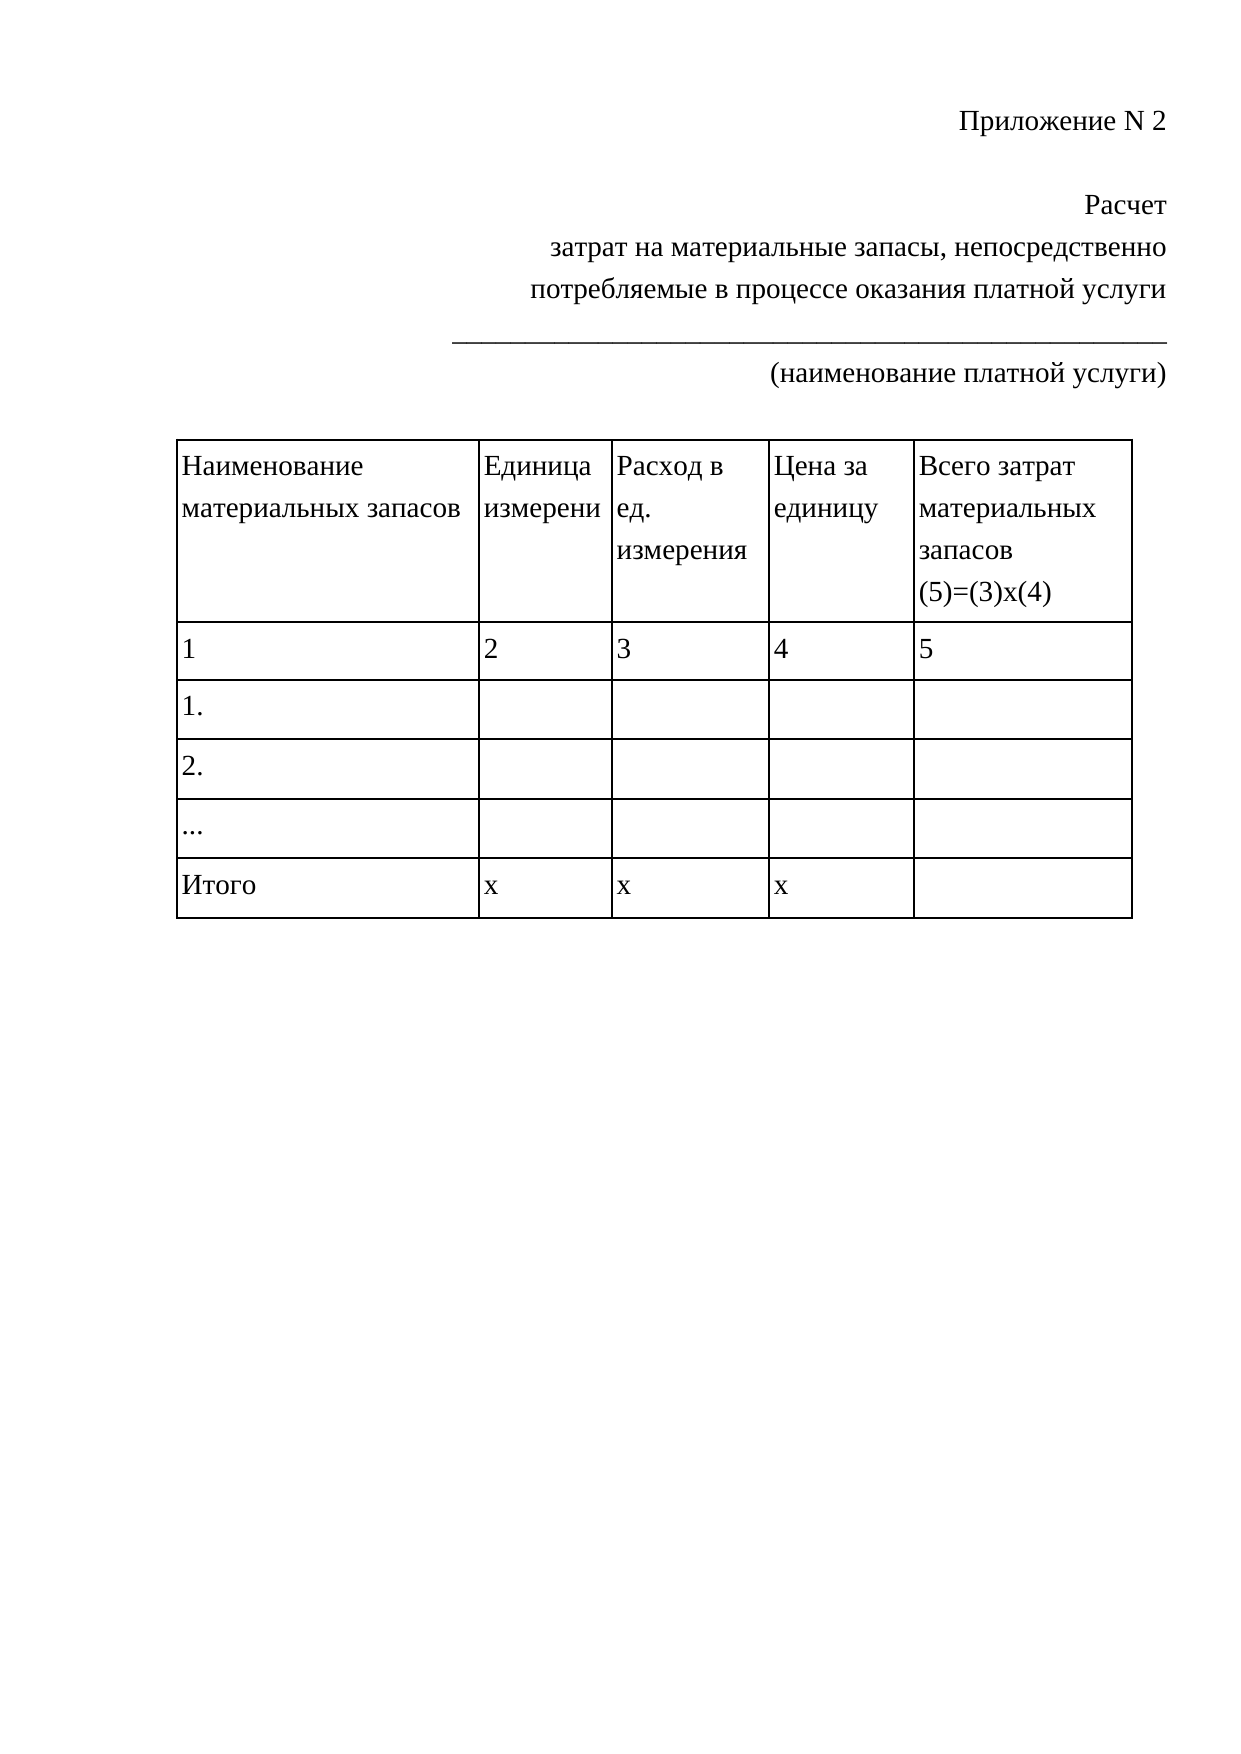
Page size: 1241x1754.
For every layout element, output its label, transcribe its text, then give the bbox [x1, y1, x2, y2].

table_cell [480, 800, 611, 857]
text (наименование платной услуги) [118, 355, 1166, 388]
table_cell 5 [915, 623, 1131, 678]
table_cell [915, 859, 1131, 917]
table_cell [613, 740, 768, 798]
table_cell x [480, 859, 611, 917]
table_header Всего затрат материальных запасов (5)=(3)x(4) [915, 441, 1131, 621]
table_cell [770, 800, 913, 857]
table_cell 4 [770, 623, 913, 678]
table_header Наименование материальных запасов [178, 441, 478, 621]
table_header Цена за единицу [770, 441, 913, 621]
table_cell 2 [480, 623, 611, 678]
table_cell x [613, 859, 768, 917]
table_cell [915, 681, 1131, 738]
table_cell 1 [178, 623, 478, 678]
table_cell [480, 681, 611, 738]
table_cell ... [178, 800, 478, 857]
table_cell x [770, 859, 913, 917]
text Приложение N 2 [118, 103, 1166, 137]
text _________________________________________________ [118, 313, 1166, 346]
table_cell [770, 681, 913, 738]
table_cell [613, 681, 768, 738]
text затрат на материальные запасы, непосредственно [118, 229, 1166, 263]
table_cell [480, 740, 611, 798]
table_cell 3 [613, 623, 768, 678]
table_header Расход в ед. измерения [613, 441, 768, 621]
table_cell [915, 740, 1131, 798]
table_cell [770, 740, 913, 798]
table_cell Итого [178, 859, 478, 917]
table_cell 2. [178, 740, 478, 798]
text Расчет [118, 187, 1166, 221]
table_cell [613, 800, 768, 857]
table_header Единица измерения [480, 441, 611, 621]
table_cell [915, 800, 1131, 857]
table_cell 1. [178, 681, 478, 738]
text потребляемые в процессе оказания платной услуги [118, 271, 1166, 304]
